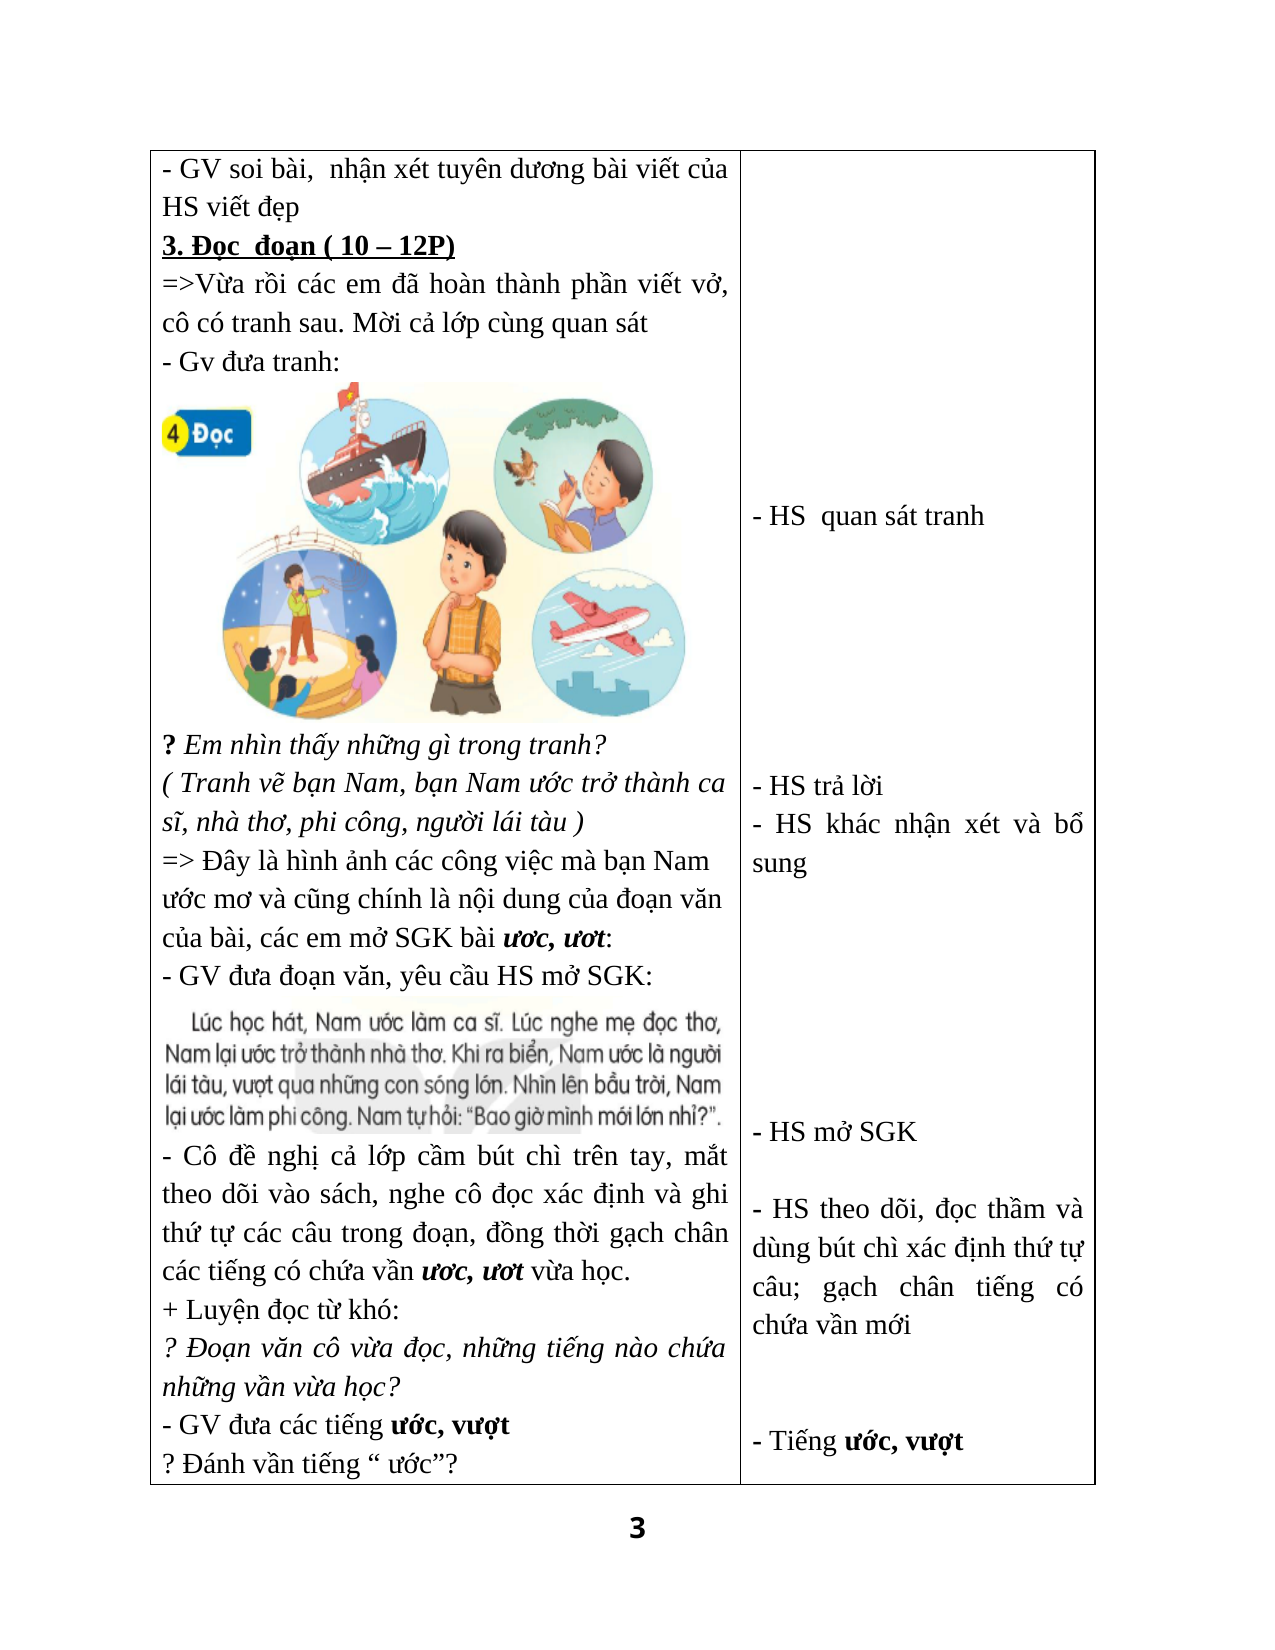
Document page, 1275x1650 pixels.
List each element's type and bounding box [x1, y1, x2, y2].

table_header [151, 151, 740, 1483]
picture [164, 996, 727, 1134]
table_header [741, 151, 1094, 1483]
picture [161, 382, 699, 723]
